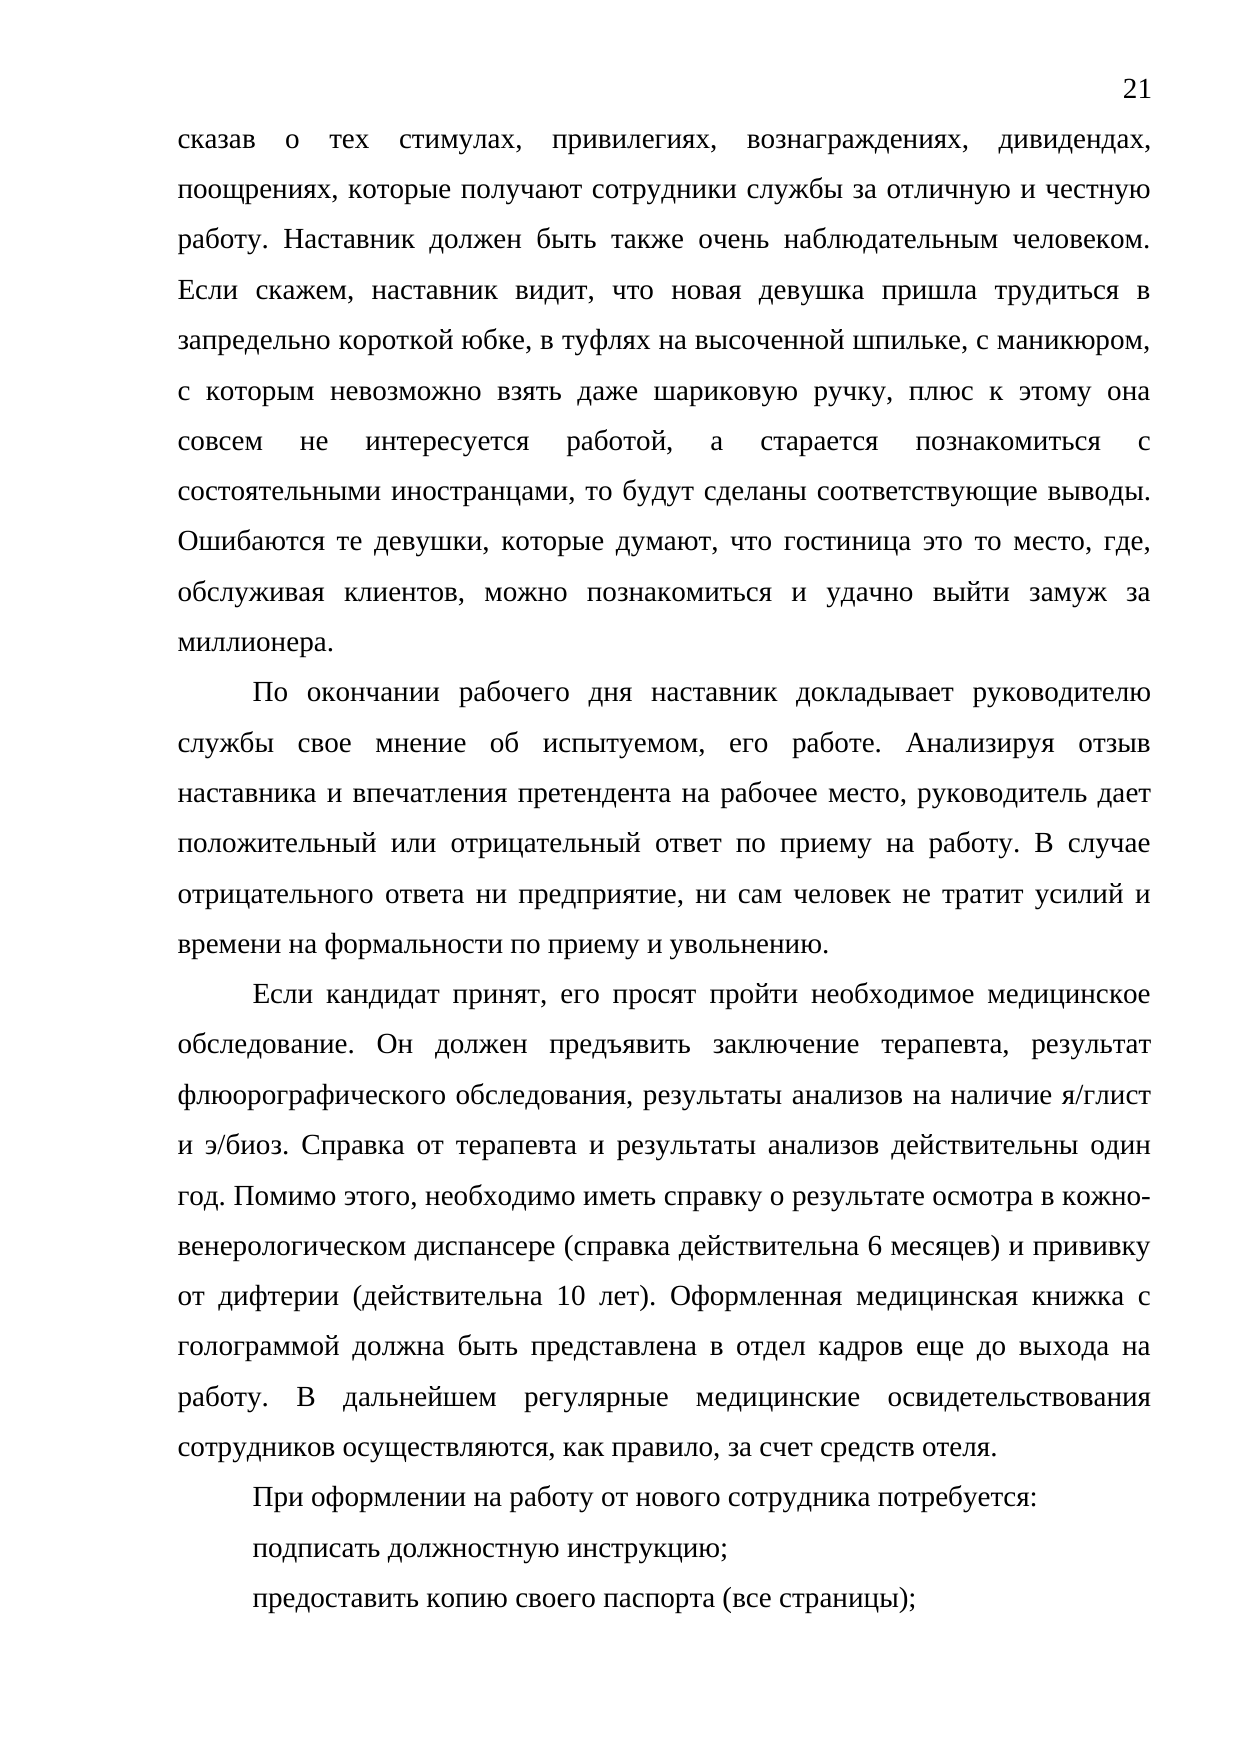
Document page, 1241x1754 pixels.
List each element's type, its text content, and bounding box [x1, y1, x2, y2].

text При оформлении на работу от нового сотрудника потребуется: [177, 1479, 1152, 1513]
text Если кандидат принят, его просят пройти необходимое медицинское обследование. Он должен предъявить заключение терапевта, результат флюорографического обследования, результаты анализов на наличие я/глист и э/биоз. Справка от терапевта и результаты анализов действительны один год. Помимо этого, необходимо иметь справку о результате осмотра в кожно-венерологическом диспансере (справка действительна 6 месяцев) и прививку от дифтерии (действительна 10 лет). Оформленная медицинская книжка с голограммой должна быть представлена в отдел кадров еще до выхода на работу. В дальнейшем регулярные медицинские освидетельствования сотрудников осуществляются, как правило, за счет средств отеля. [177, 976, 1152, 1463]
text подписать должностную инструкцию; [177, 1530, 1152, 1563]
text предоставить копию своего паспорта (все страницы); [177, 1580, 1152, 1614]
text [177, 121, 1152, 658]
text По окончании рабочего дня наставник докладывает руководителю службы свое мнение об испытуемом, его работе. Анализируя отзыв наставника и впечатления претендента на рабочее место, руководитель дает положительный или отрицательный ответ по приему на работу. В случае отрицательного ответа ни предприятие, ни сам человек не тратит усилий и времени на формальности по приему и увольнению. [177, 674, 1152, 959]
